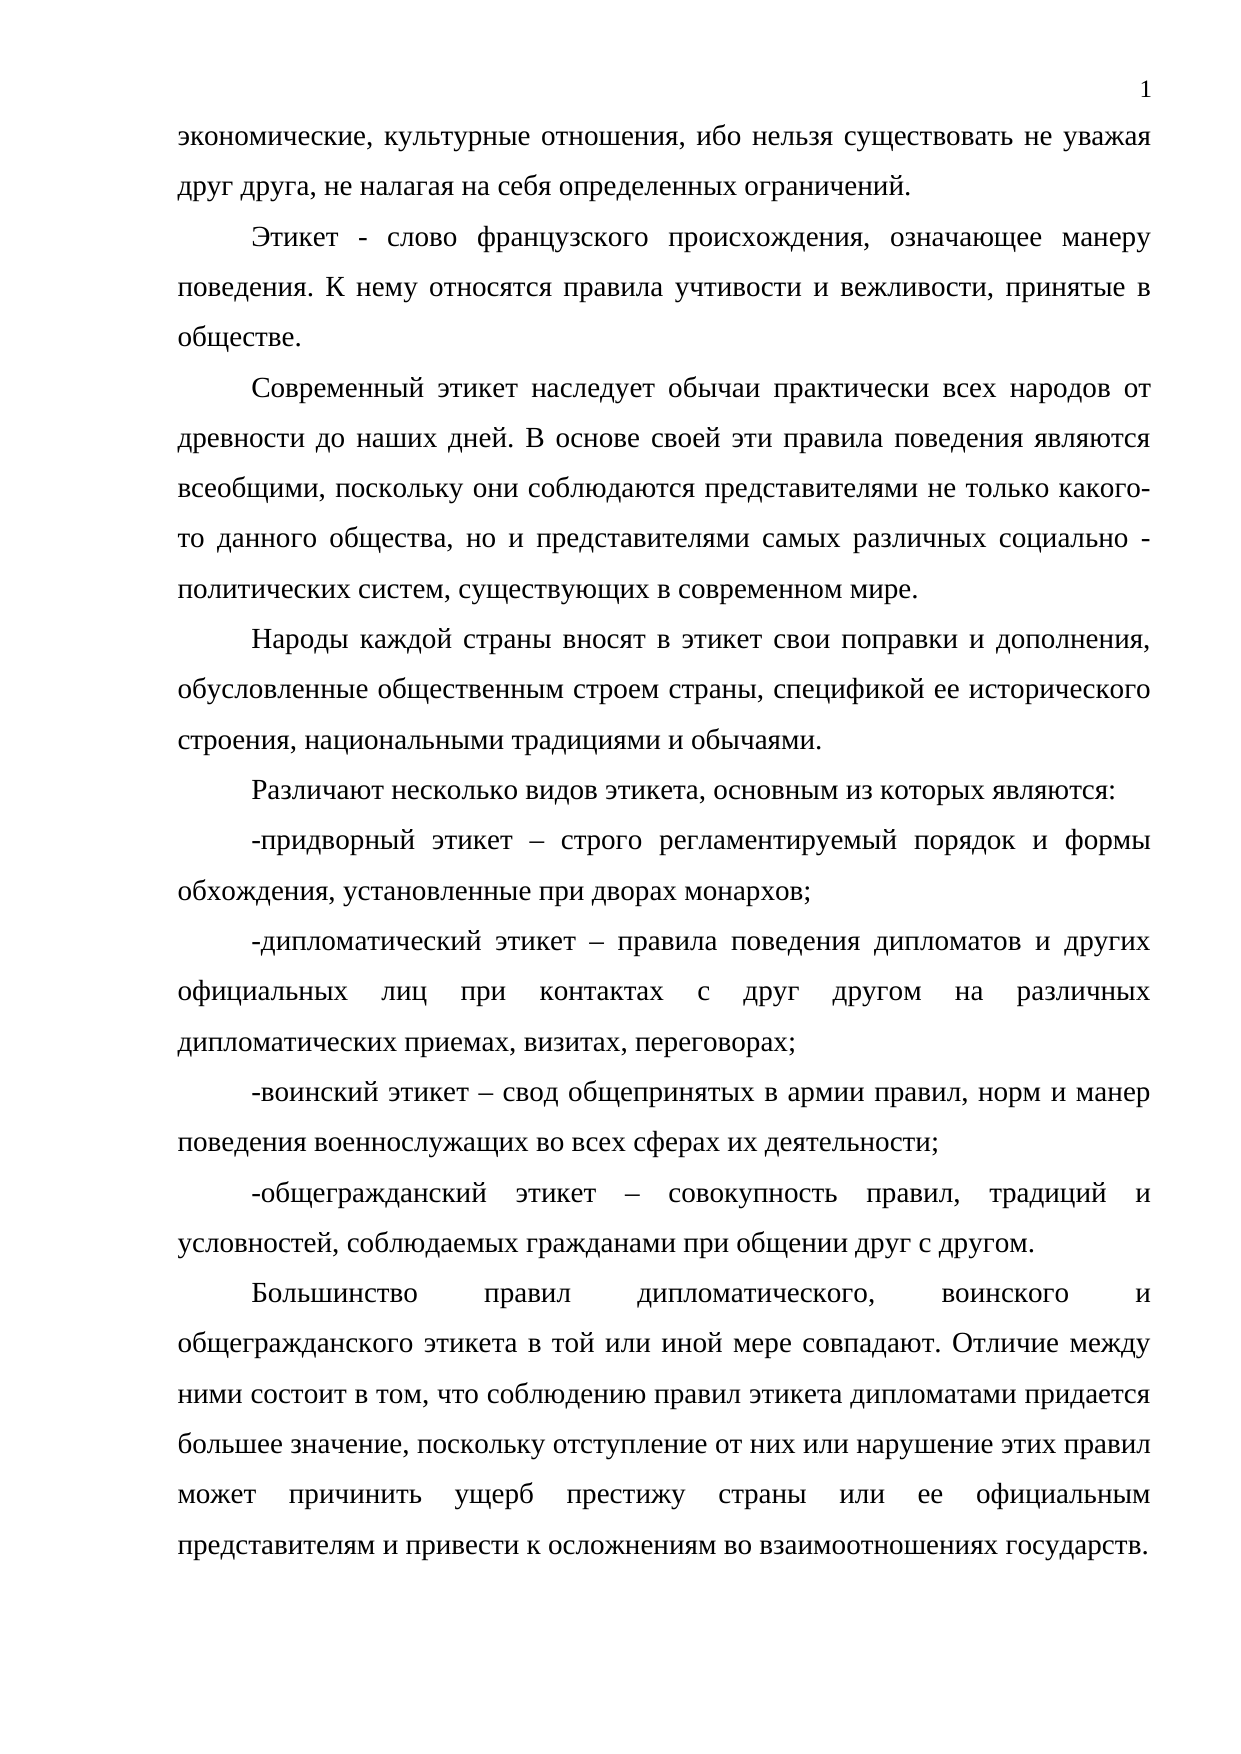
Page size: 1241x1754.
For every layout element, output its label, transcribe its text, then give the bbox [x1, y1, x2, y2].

text Современный этикет наследует обычаи практически всех народов от древности до наших дней. В основе своей эти правила поведения являются всеобщими, поскольку они соблюдаются представителями не только какого-то данного общества, но и представителями самых различных социально - политических систем, существующих в современном мире. [177, 370, 1152, 604]
text -общегражданский этикет – совокупность правил, традиций и условностей, соблюдаемых гражданами при общении друг с другом. [177, 1175, 1152, 1258]
text Этикет - слово французского происхождения, означающее манеру поведения. К нему относятся правила учтивости и вежливости, принятые в обществе. [177, 219, 1152, 353]
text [177, 118, 1152, 202]
text -придворный этикет – строго регламентируемый порядок и формы обхождения, установленные при дворах монархов; [177, 822, 1152, 906]
text Народы каждой страны вносят в этикет свои поправки и дополнения, обусловленные общественным строем страны, спецификой ее исторического строения, национальными традициями и обычаями. [177, 621, 1152, 755]
text -воинский этикет – свод общепринятых в армии правил, норм и манер поведения военнослужащих во всех сферах их деятельности; [177, 1074, 1152, 1158]
text -дипломатический этикет – правила поведения дипломатов и других официальных лиц при контактах с друг другом на различных дипломатических приемах, визитах, переговорах; [177, 923, 1152, 1057]
text Большинство правил дипломатического, воинского и общегражданского этикета в той или иной мере совпадают. Отличие между ними состоит в том, что соблюдению правил этикета дипломатами придается большее значение, поскольку отступление от них или нарушение этих правил может причинить ущерб престижу страны или ее официальным представителям и привести к осложнениям во взаимоотношениях государств. [177, 1275, 1152, 1560]
text Различают несколько видов этикета, основным из которых являются: [177, 772, 1152, 806]
